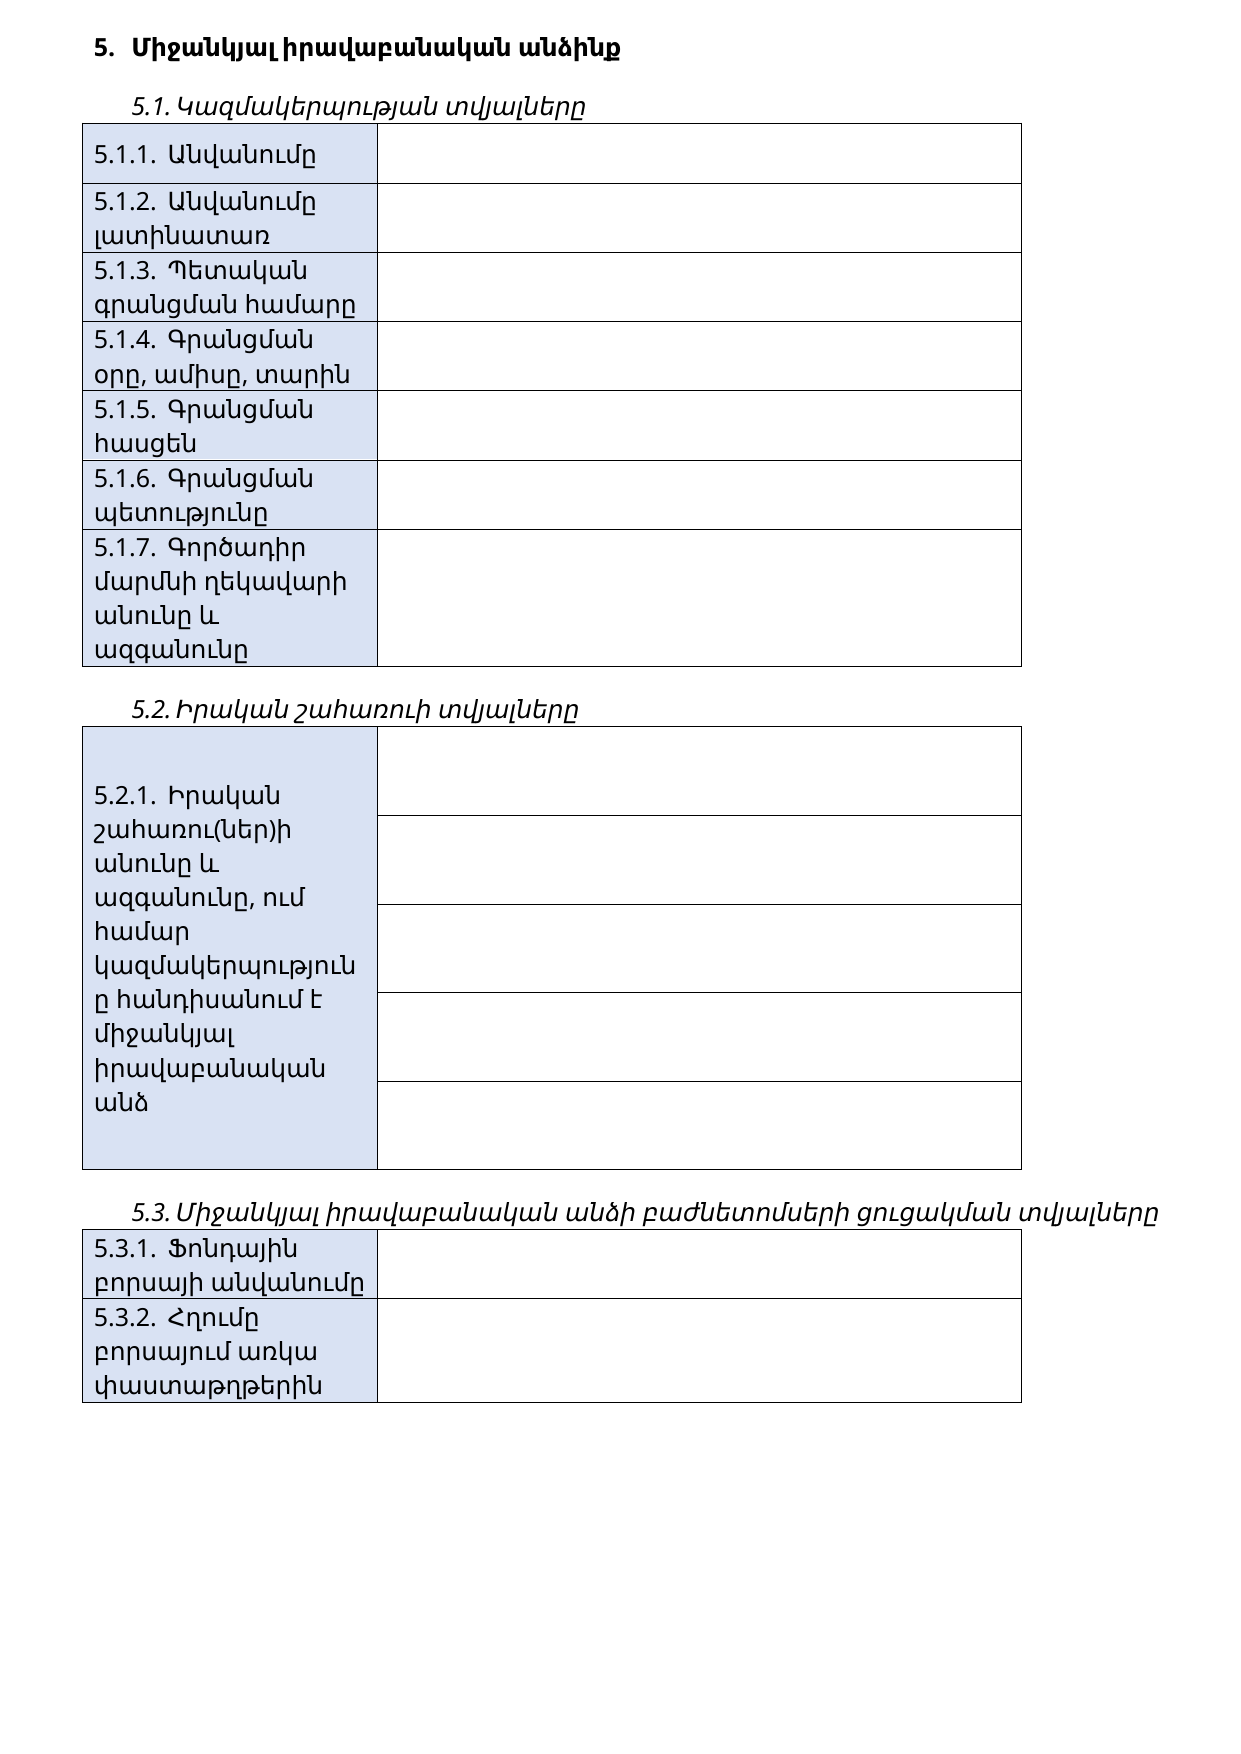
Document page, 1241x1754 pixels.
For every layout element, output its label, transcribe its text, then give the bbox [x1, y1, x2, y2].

table_header Անվանումը [83, 124, 377, 183]
table_header [378, 124, 1021, 183]
table_cell [378, 391, 1021, 459]
table_cell Գրանցման պետությունը [83, 461, 377, 529]
table_cell Գործադիր մարմնի ղեկավարի անունը և ազգանունը [83, 530, 377, 666]
list Իրական շահառուի տվյալները [131, 692, 1171, 726]
table_cell Գրանցման հասցեն [83, 391, 377, 459]
list Միջանկյալ իրավաբանական անձինք [94, 29, 1171, 64]
table_cell Անվանումը լատինատառ [83, 184, 377, 252]
list Միջանկյալ իրավաբանական անձի բաժնետոմսերի ցուցակման տվյալները [131, 1195, 1171, 1229]
table_cell [378, 530, 1021, 666]
table_cell [378, 253, 1021, 321]
table_cell [378, 461, 1021, 529]
table_cell [378, 1299, 1021, 1402]
table_cell [378, 816, 1021, 903]
table_header [378, 1230, 1021, 1298]
table_cell [378, 993, 1021, 1081]
table_header Ֆոնդային բորսայի անվանումը [83, 1230, 377, 1298]
table_header Իրական շահառու(ներ)ի անունը և ազգանունը, ում համար կազմակերպությունը հանդիսանում է միջանկյալ իրավաբանական անձ [83, 727, 377, 1169]
table_cell [378, 905, 1021, 992]
table_cell Գրանցման օրը, ամիսը, տարին [83, 322, 377, 390]
table_cell Հղումը բորսայում առկա փաստաթղթերին [83, 1299, 377, 1402]
list Կազմակերպության տվյալները [131, 89, 1171, 123]
table_cell [378, 1082, 1021, 1169]
table_cell Պետական գրանցման համարը [83, 253, 377, 321]
table_cell [378, 322, 1021, 390]
table_cell [378, 184, 1021, 252]
table_header [378, 727, 1021, 815]
